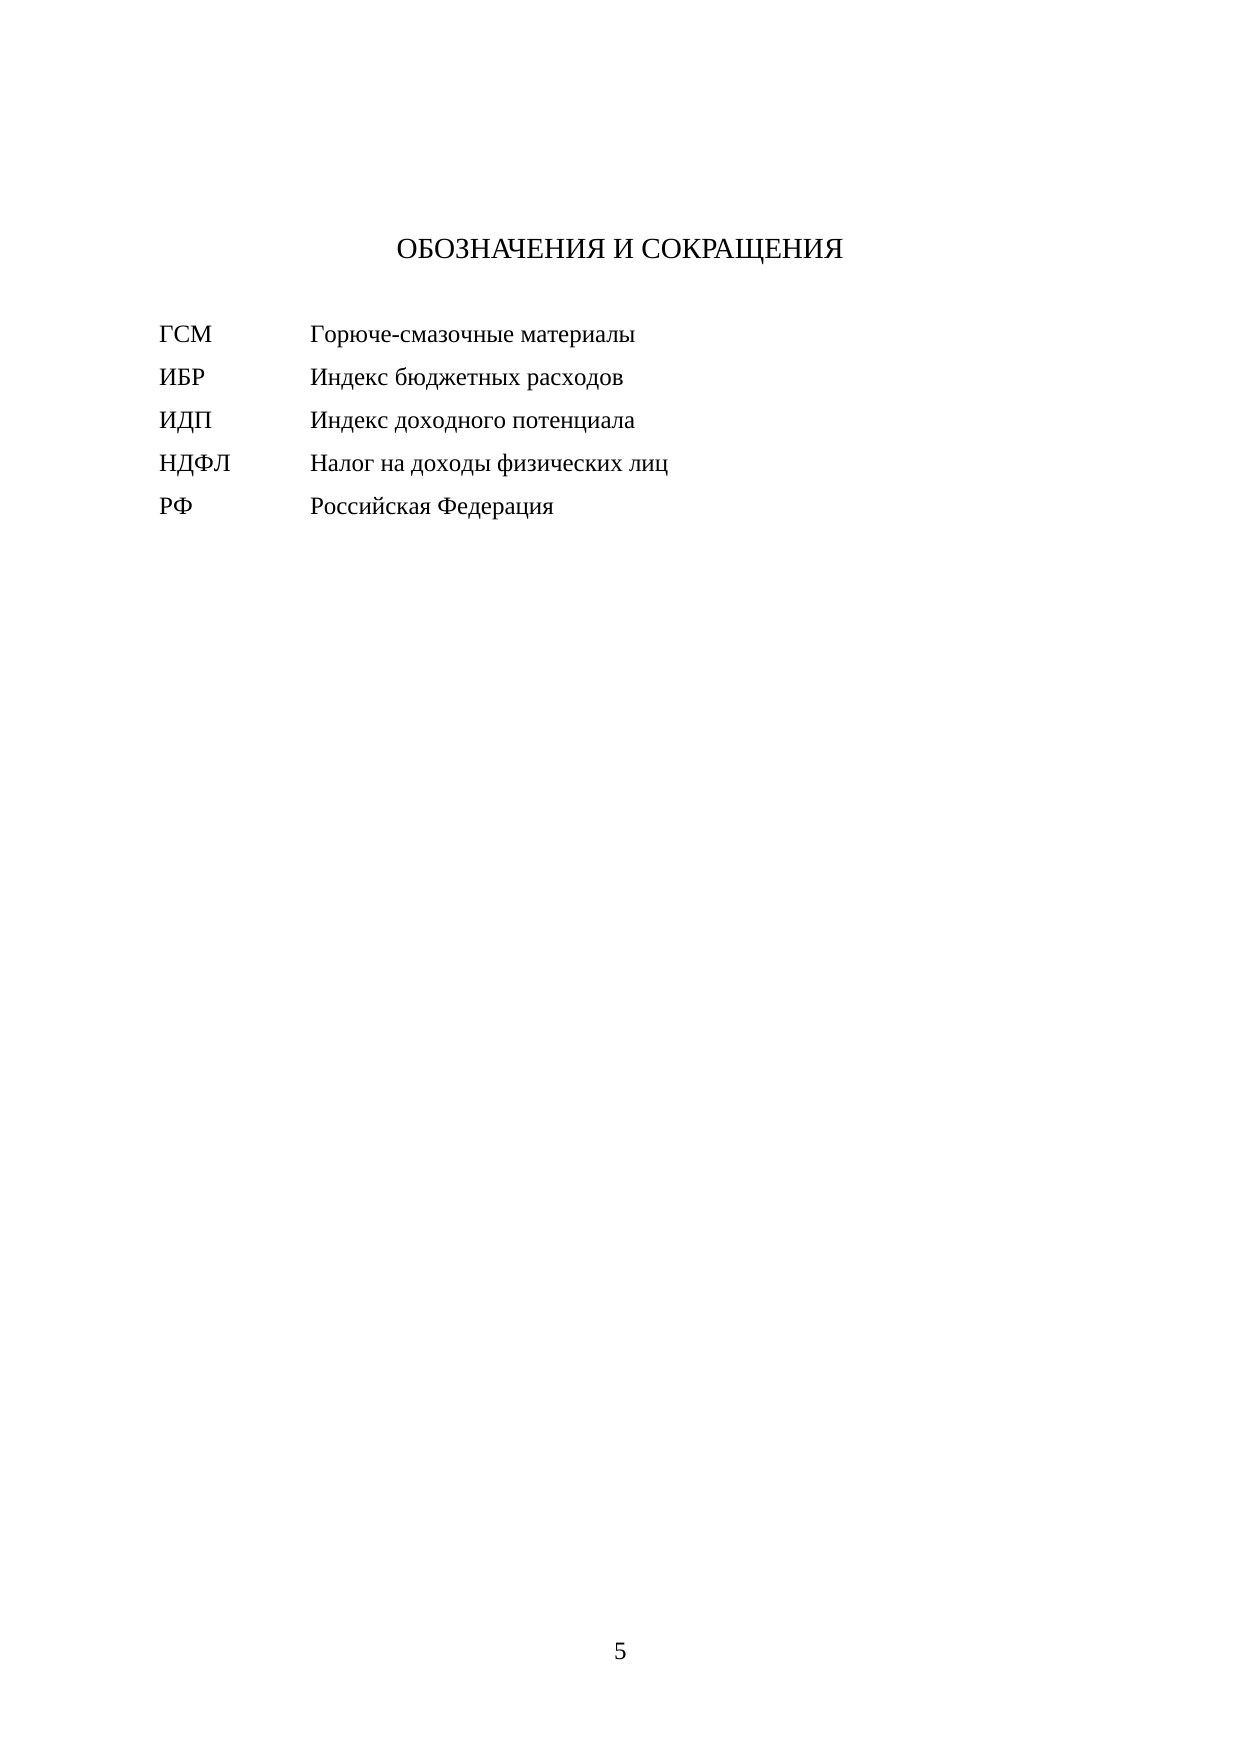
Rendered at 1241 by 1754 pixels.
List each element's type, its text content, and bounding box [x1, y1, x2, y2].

table_cell ИБР [148, 362, 298, 405]
table_cell Налог на доходы физических лиц [299, 448, 1093, 491]
subtitle ОБОЗНАЧЕНИЯ И СОКРАЩЕНИЯ [148, 231, 1092, 264]
table_header Горюче-смазочные материалы [299, 319, 1093, 362]
table_cell Российская Федерация [299, 491, 1093, 534]
table_cell Индекс доходного потенциала [299, 405, 1093, 448]
table_header ГСМ [148, 319, 298, 362]
table_cell ИДП [148, 405, 298, 448]
table_cell Индекс бюджетных расходов [299, 362, 1093, 405]
table_cell РФ [148, 491, 298, 534]
table_cell НДФЛ [148, 448, 298, 491]
